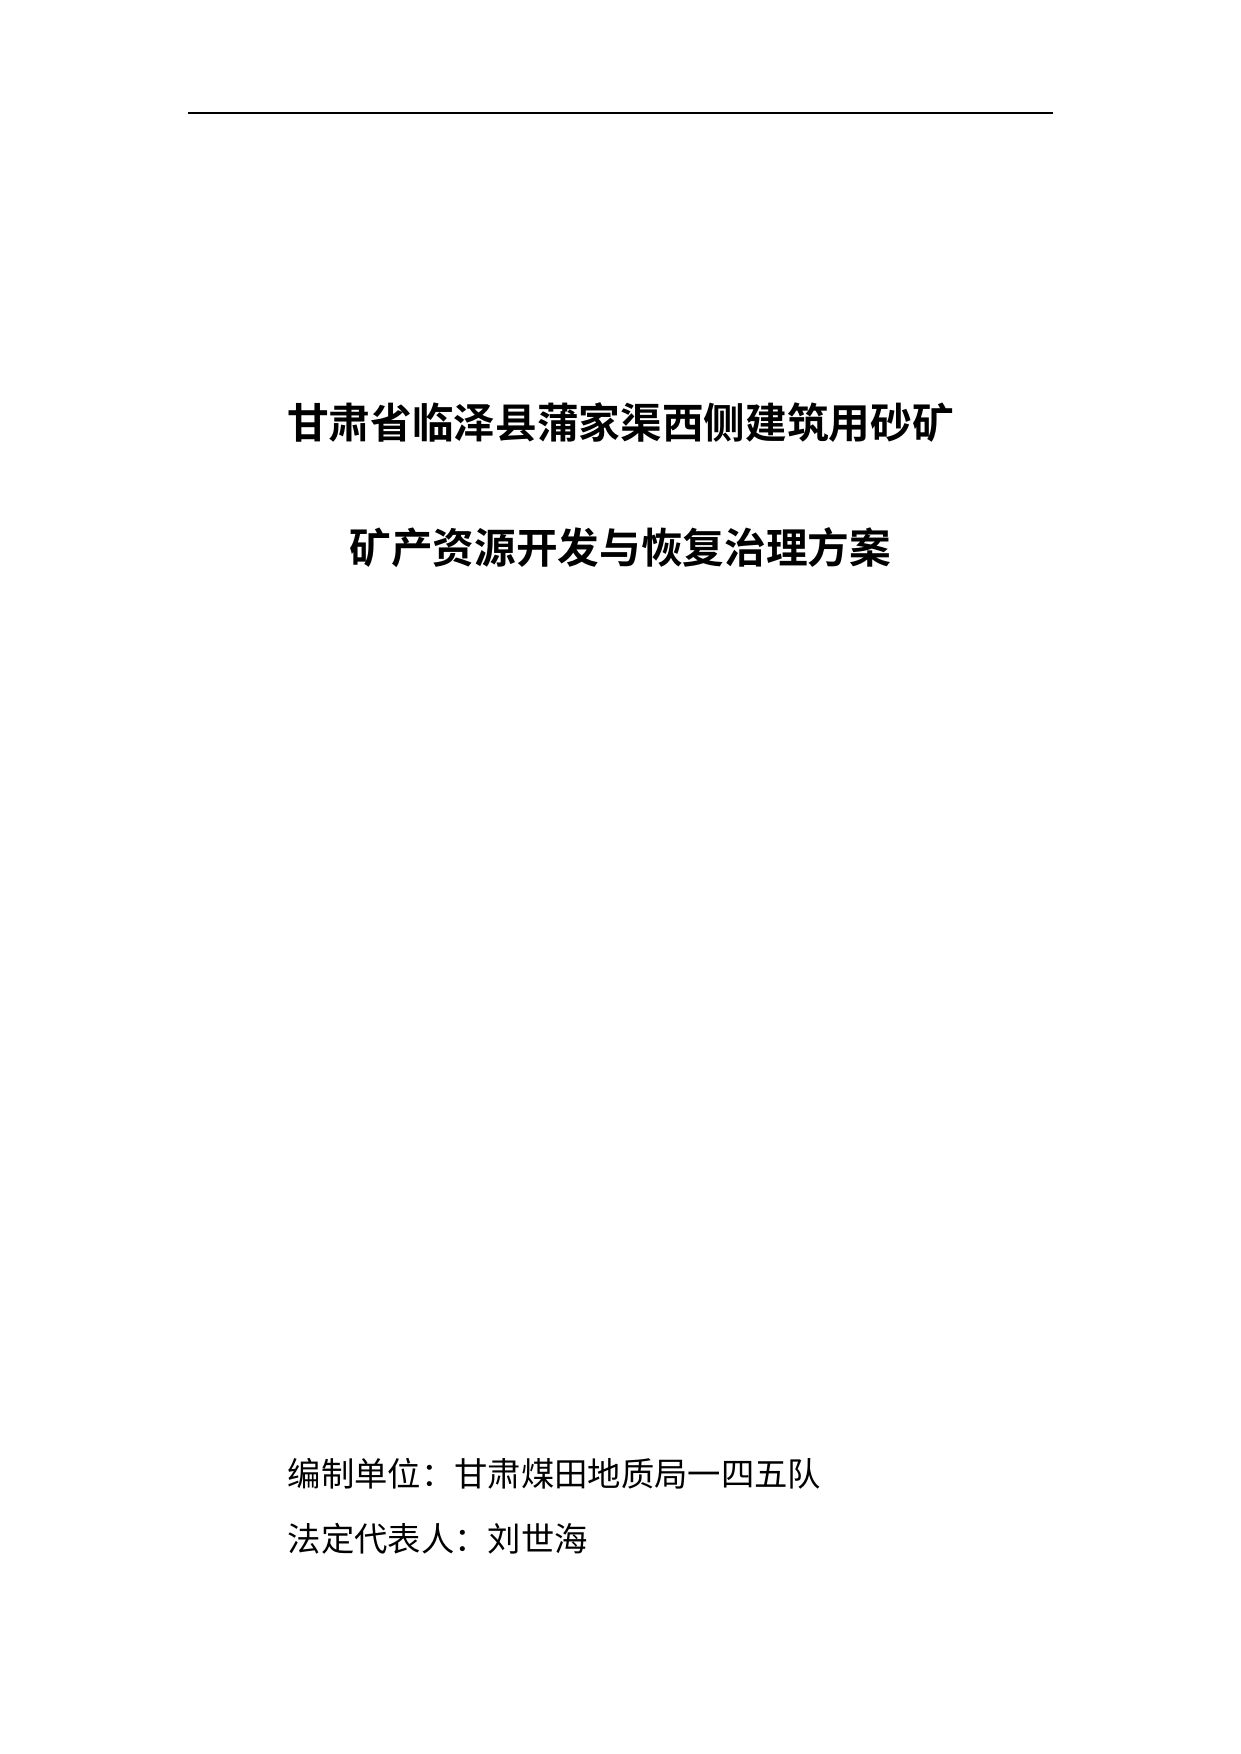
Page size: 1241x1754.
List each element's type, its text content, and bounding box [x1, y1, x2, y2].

text 编制单位：甘肃煤田地质局一四五队 [187, 1439, 1053, 1504]
text 甘肃省临泽县蒲家渠西侧建筑用砂矿 [187, 388, 1053, 453]
text 法定代表人：刘世海 [187, 1504, 1053, 1569]
text 矿产资源开发与恢复治理方案 [187, 513, 1053, 578]
